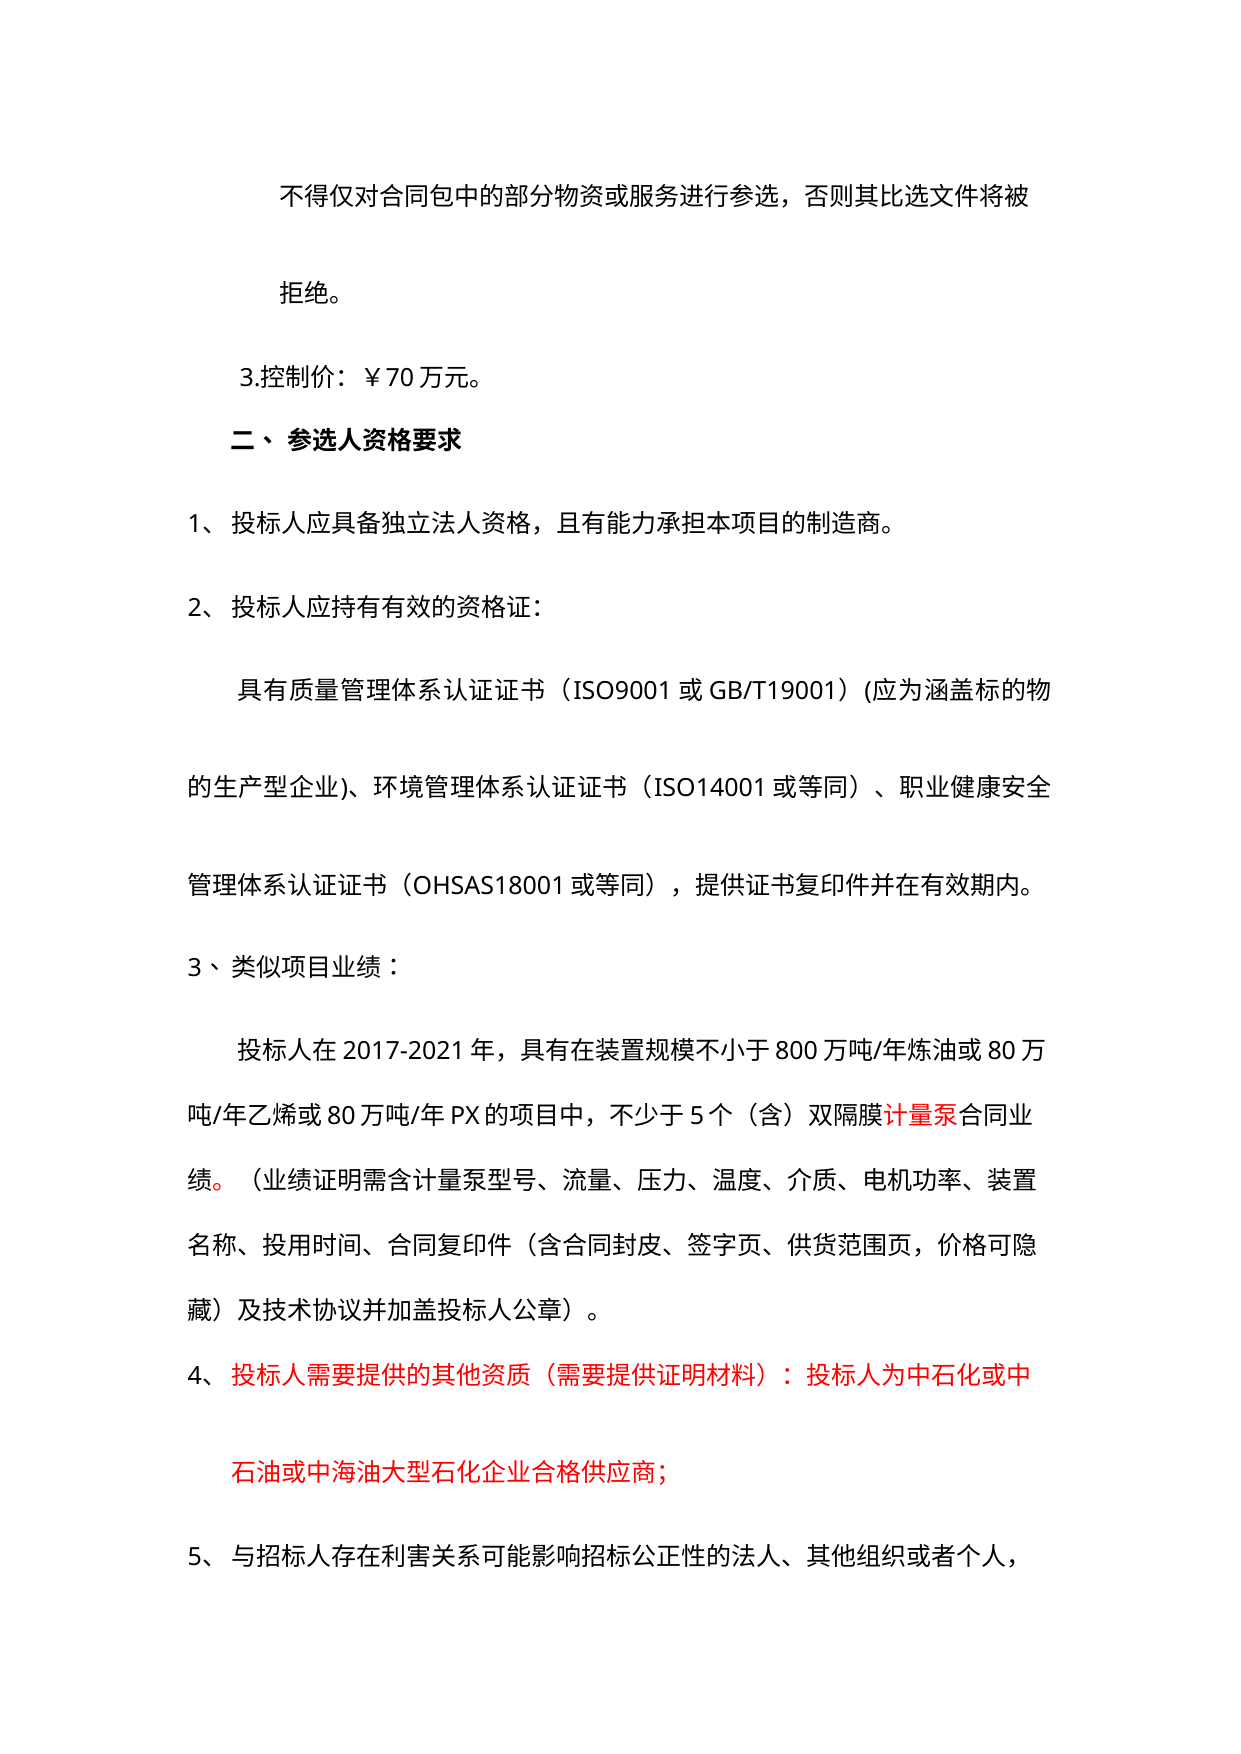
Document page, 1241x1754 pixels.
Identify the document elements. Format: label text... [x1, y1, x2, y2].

list 投标人应具备独立法人资格，且有能力承担本项目的制造商。 [187, 489, 1053, 554]
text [279, 162, 1053, 324]
list 参选人资格要求 [230, 408, 1053, 473]
list 投标人需要提供的其他资质（需要提供证明材料）：投标人为中石化或中石油或中海油大型石化企业合格供应商； [187, 1341, 1053, 1503]
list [187, 1522, 1053, 1587]
text 投标人在2017-2021年，具有在装置规模不小于800万吨/年炼油或80万吨/年乙烯或80万吨/年PX的项目中，不少于5个（含）双隔膜计量泵合同业绩。（业绩证明需含计量泵型号、流量、压力、温度、介质、电机功率、装置名称、投用时间、合同复印件（含合同封皮、签字页、供货范围页，价格可隐藏）及技术协议并加盖投标人公章）。 [187, 1016, 1053, 1341]
list 具有质量管理体系认证证书（ISO9001或GB/T19001）(应为涵盖标的物的生产型企业)、环境管理体系认证证书（ISO14001或等同）、职业健康安全管理体系认证证书（OHSAS18001或等同），提供证书复印件并在有效期内。 [187, 656, 1053, 916]
text 3.控制价：￥70万元。 [187, 343, 1053, 408]
list 投标人应持有有效的资格证： [187, 573, 1053, 638]
list 类似项目业绩： [187, 934, 1053, 999]
